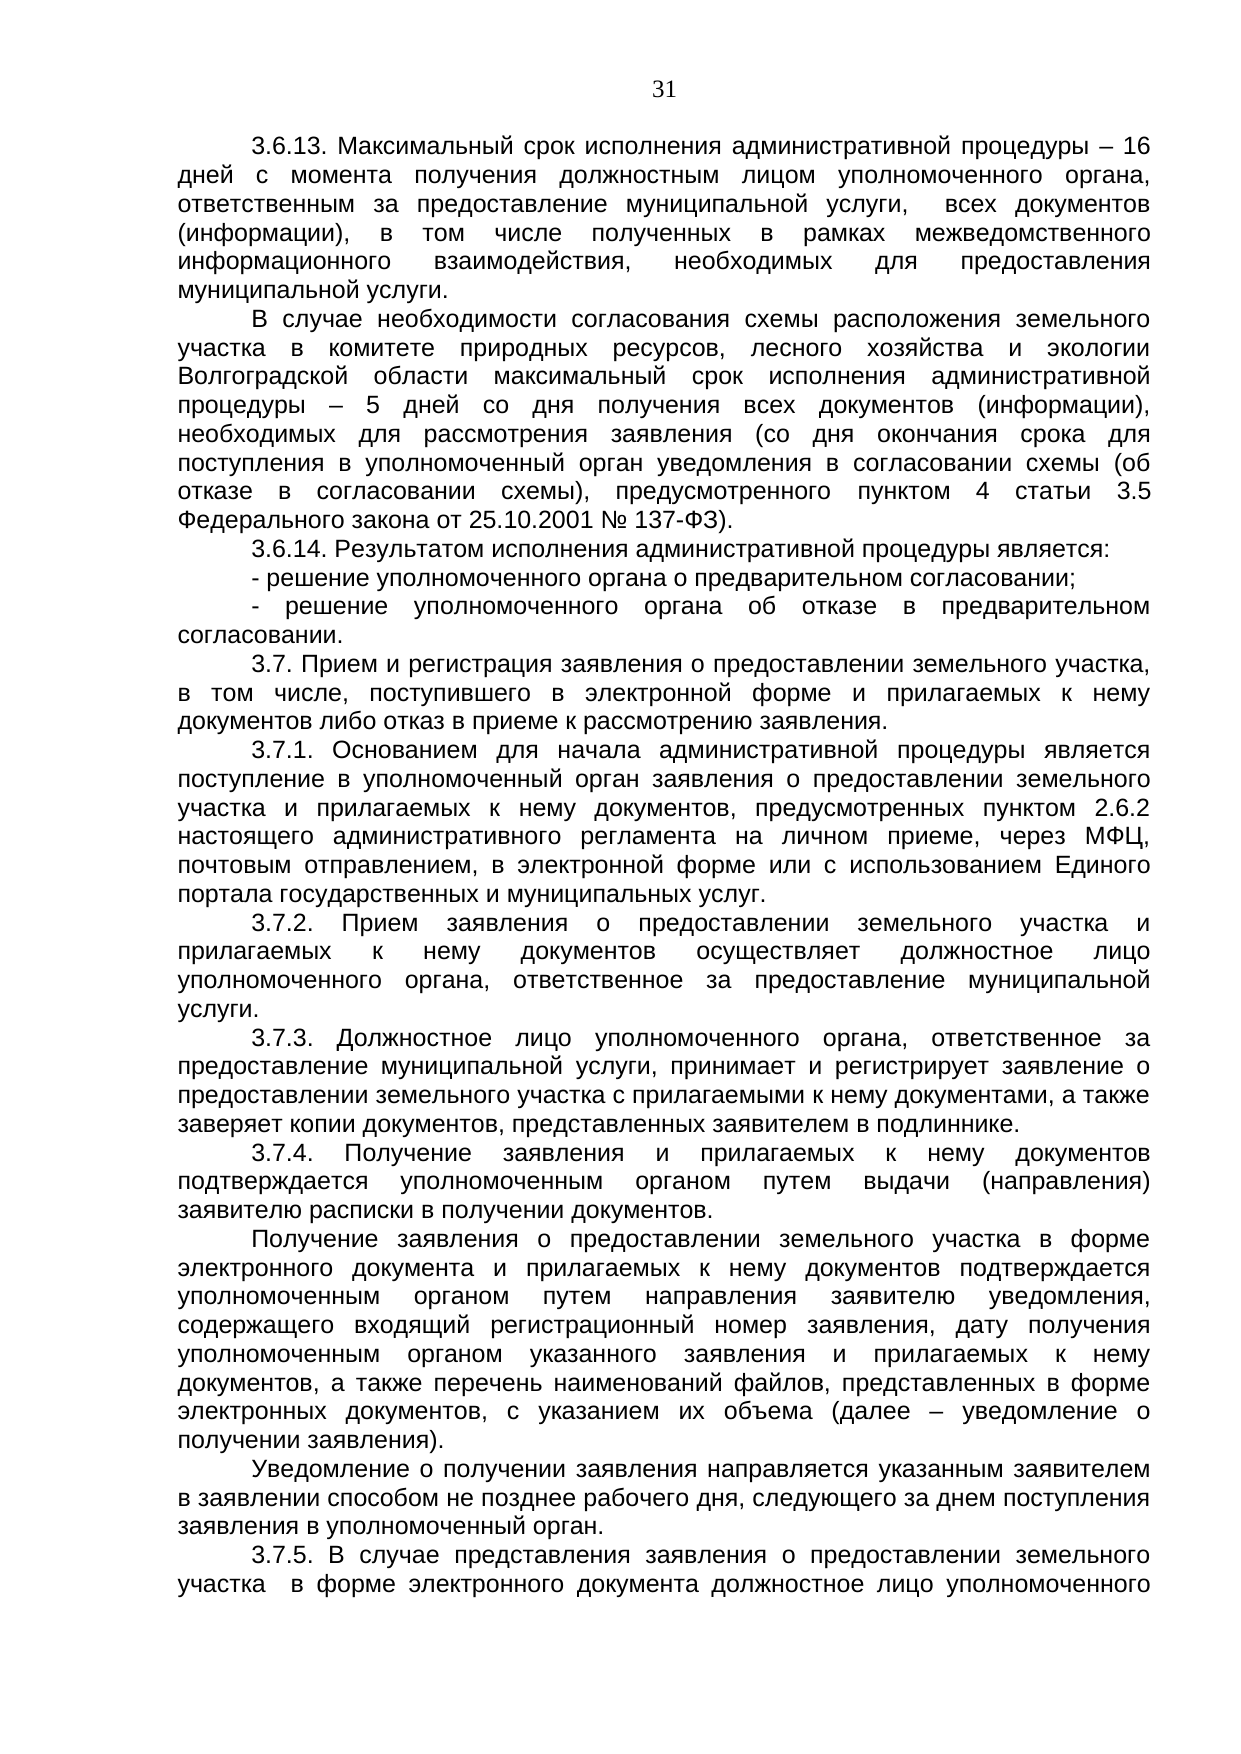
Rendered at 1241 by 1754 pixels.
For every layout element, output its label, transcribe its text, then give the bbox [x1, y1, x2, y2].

text Получение заявления о предоставлении земельного участка в форме электронного документа и прилагаемых к нему документов подтверждается уполномоченным органом путем направления заявителю уведомления, содержащего входящий регистрационный номер заявления, дату получения уполномоченным органом указанного заявления и прилагаемых к нему документов, а также перечень наименований файлов, представленных в форме электронных документов, с указанием их объема (далее – уведомление о получении заявления). [177, 1224, 1152, 1454]
text 3.6.13. Максимальный срок исполнения административной процедуры – 16 дней с момента получения должностным лицом уполномоченного органа, ответственным за предоставление муниципальной услуги, всех документов (информации), в том числе полученных в рамках межведомственного информационного взаимодействия, необходимых для предоставления муниципальной услуги. [177, 131, 1152, 304]
text - решение уполномоченного органа о предварительном согласовании; [177, 563, 1152, 591]
text 3.6.14. Результатом исполнения административной процедуры является: [177, 534, 1152, 563]
text Уведомление о получении заявления направляется указанным заявителем в заявлении способом не позднее рабочего дня, следующего за днем поступления заявления в уполномоченный орган. [177, 1454, 1152, 1540]
text 3.7.3. Должностное лицо уполномоченного органа, ответственное за предоставление муниципальной услуги, принимает и регистрирует заявление о предоставлении земельного участка с прилагаемыми к нему документами, а также заверяет копии документов, представленных заявителем в подлиннике. [177, 1023, 1152, 1138]
text 3.7. Прием и регистрация заявления о предоставлении земельного участка, в том числе, поступившего в электронной форме и прилагаемых к нему документов либо отказ в приеме к рассмотрению заявления. [177, 649, 1152, 735]
text 3.7.2. Прием заявления о предоставлении земельного участка и прилагаемых к нему документов осуществляет должностное лицо уполномоченного органа, ответственное за предоставление муниципальной услуги. [177, 908, 1152, 1023]
text 3.7.4. Получение заявления и прилагаемых к нему документов подтверждается уполномоченным органом путем выдачи (направления) заявителю расписки в получении документов. [177, 1138, 1152, 1224]
text - решение уполномоченного органа об отказе в предварительном согласовании. [177, 591, 1152, 649]
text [177, 1540, 1152, 1598]
text 3.7.1. Основанием для начала административной процедуры является поступление в уполномоченный орган заявления о предоставлении земельного участка и прилагаемых к нему документов, предусмотренных пунктом 2.6.2 настоящего административного регламента на личном приеме, через МФЦ, почтовым отправлением, в электронной форме или с использованием Единого портала государственных и муниципальных услуг. [177, 735, 1152, 908]
text В случае необходимости согласования схемы расположения земельного участка в комитете природных ресурсов, лесного хозяйства и экологии Волгоградской области максимальный срок исполнения административной процедуры – 5 дней со дня получения всех документов (информации), необходимых для рассмотрения заявления (со дня окончания срока для поступления в уполномоченный орган уведомления в согласовании схемы (об отказе в согласовании схемы), предусмотренного пунктом 4 статьи 3.5 Федерального закона от 25.10.2001 № 137-ФЗ). [177, 304, 1152, 534]
